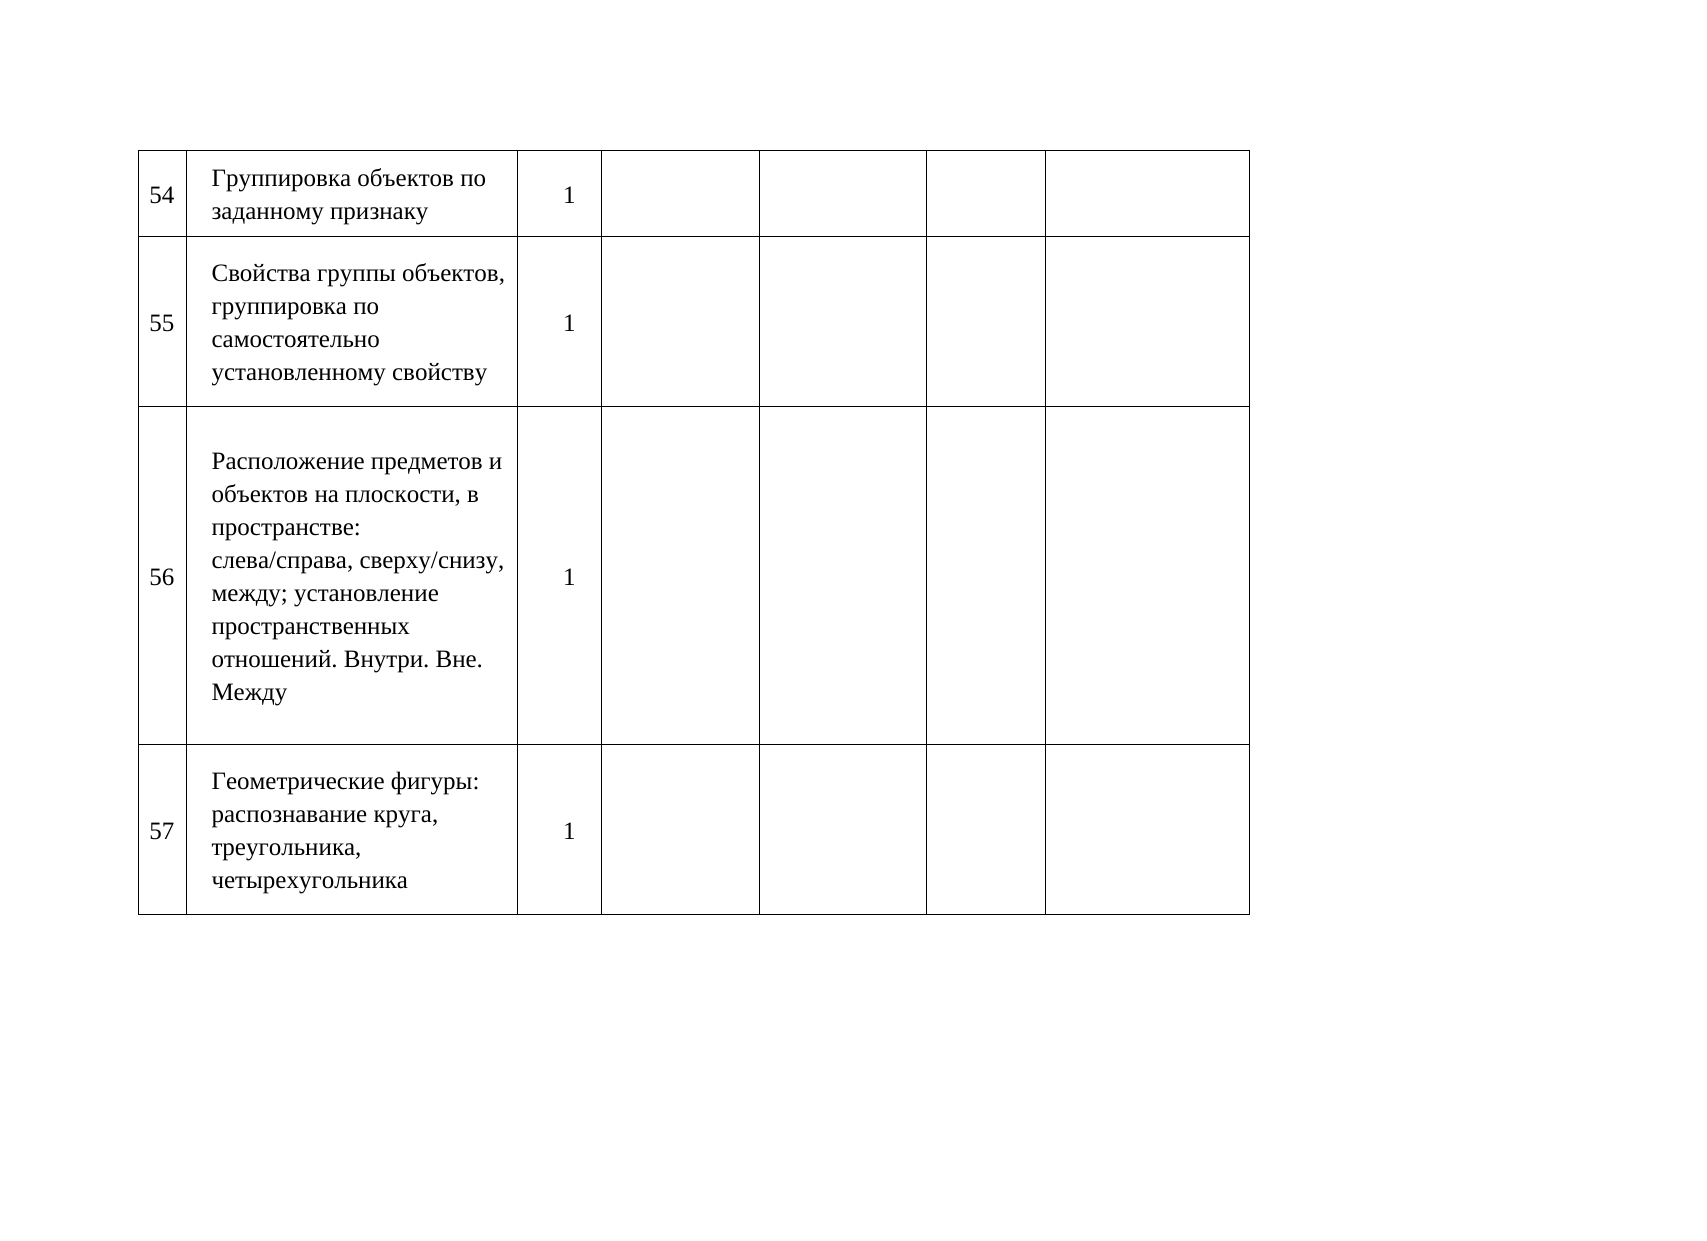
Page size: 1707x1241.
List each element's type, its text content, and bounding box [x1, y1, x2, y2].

table_cell [602, 237, 759, 406]
table_cell [1046, 151, 1249, 236]
table_cell [1046, 407, 1249, 744]
table_cell [927, 237, 1045, 406]
table_cell 1 [518, 745, 601, 914]
table_cell 1 [518, 237, 601, 406]
table_cell [760, 237, 926, 406]
table_cell 57 [139, 745, 186, 914]
table_cell [602, 151, 759, 236]
table_cell [1046, 237, 1249, 406]
table_cell [927, 407, 1045, 744]
table_cell 55 [139, 237, 186, 406]
table_cell [1046, 745, 1249, 914]
table_cell [760, 151, 926, 236]
table_cell [760, 745, 926, 914]
table_cell Геометрические фигуры: распознавание круга, треугольника, четырехугольника [187, 745, 517, 914]
table_cell [927, 151, 1045, 236]
table_cell Свойства группы объектов, группировка по самостоятельно установленному свойству [187, 237, 517, 406]
table_cell [602, 745, 759, 914]
table_cell 56 [139, 407, 186, 744]
table_cell 54 [139, 151, 186, 236]
table_cell 1 [518, 407, 601, 744]
table_cell 1 [518, 151, 601, 236]
table_cell Расположение предметов и объектов на плоскости, в пространстве: слева/справа, сверху/снизу, между; установление пространственных отношений. Внутри. Вне. Между [187, 407, 517, 744]
table_cell [927, 745, 1045, 914]
table_cell [760, 407, 926, 744]
table_cell [602, 407, 759, 744]
table_cell Группировка объектов по заданному признаку [187, 151, 517, 236]
